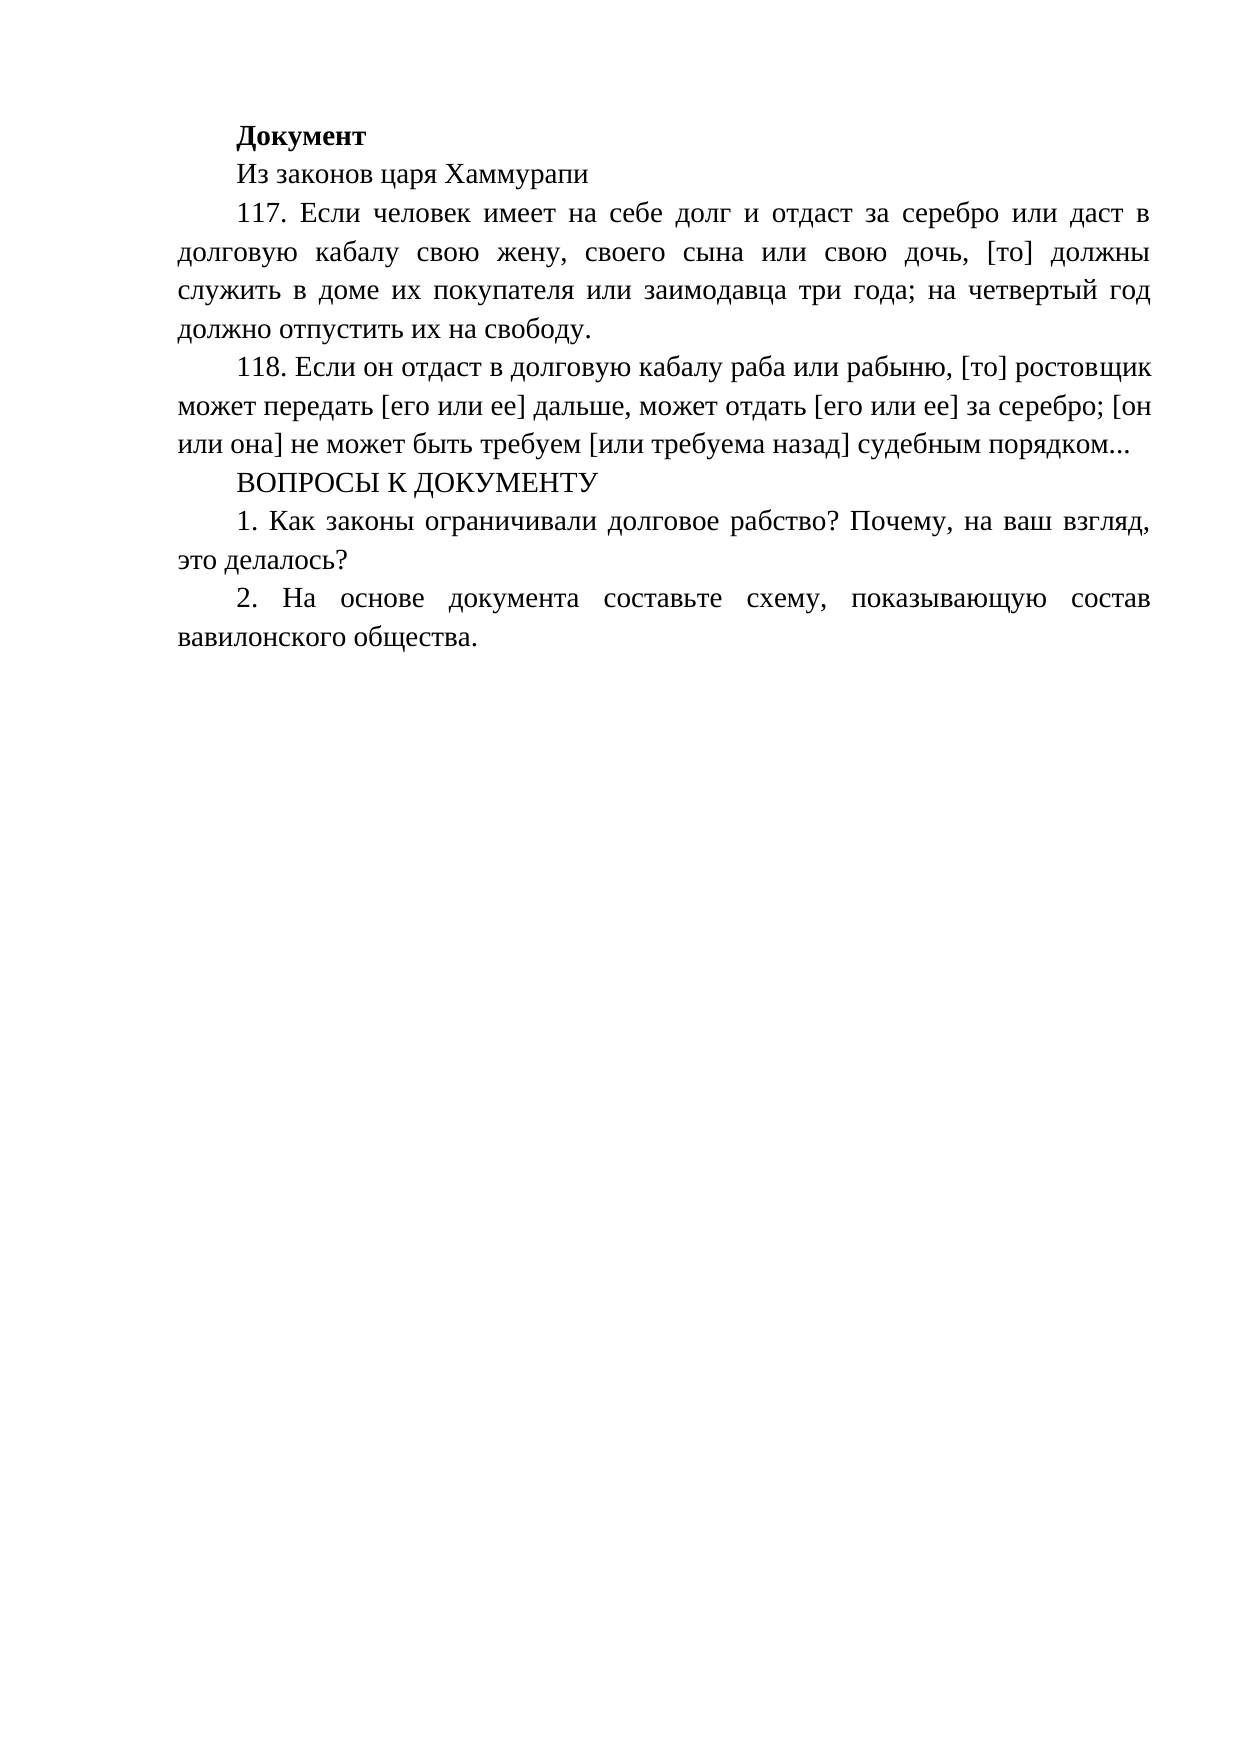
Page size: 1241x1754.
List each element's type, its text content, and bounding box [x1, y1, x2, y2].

text Из законов царя Хаммурапи [177, 157, 1152, 190]
text ВОПРОСЫ К ДОКУМЕНТУ [177, 465, 1152, 498]
text 1. Как законы ограничивали долговое рабство? Почему, на ваш взгляд, это делалось? [177, 503, 1152, 576]
text 2. На основе документа составьте схему, показывающую состав вавилонского общества. [177, 581, 1152, 653]
text Документ [177, 118, 1152, 152]
text 117. Если человек имеет на себе долг и отдаст за серебро или даст в долговую кабалу свою жену, своего сына или свою дочь, [то] должны служить в доме их покупателя или заимодавца три года; на четвертый год должно отпустить их на свободу. [177, 195, 1152, 344]
text 118. Если он отдаст в долговую кабалу раба или рабыню, [то] ростовщик может передать [его или ее] дальше, может отдать [его или ее] за серебро; [он или она] не может быть требуем [или требуема назад] судебным порядком... [177, 349, 1152, 460]
